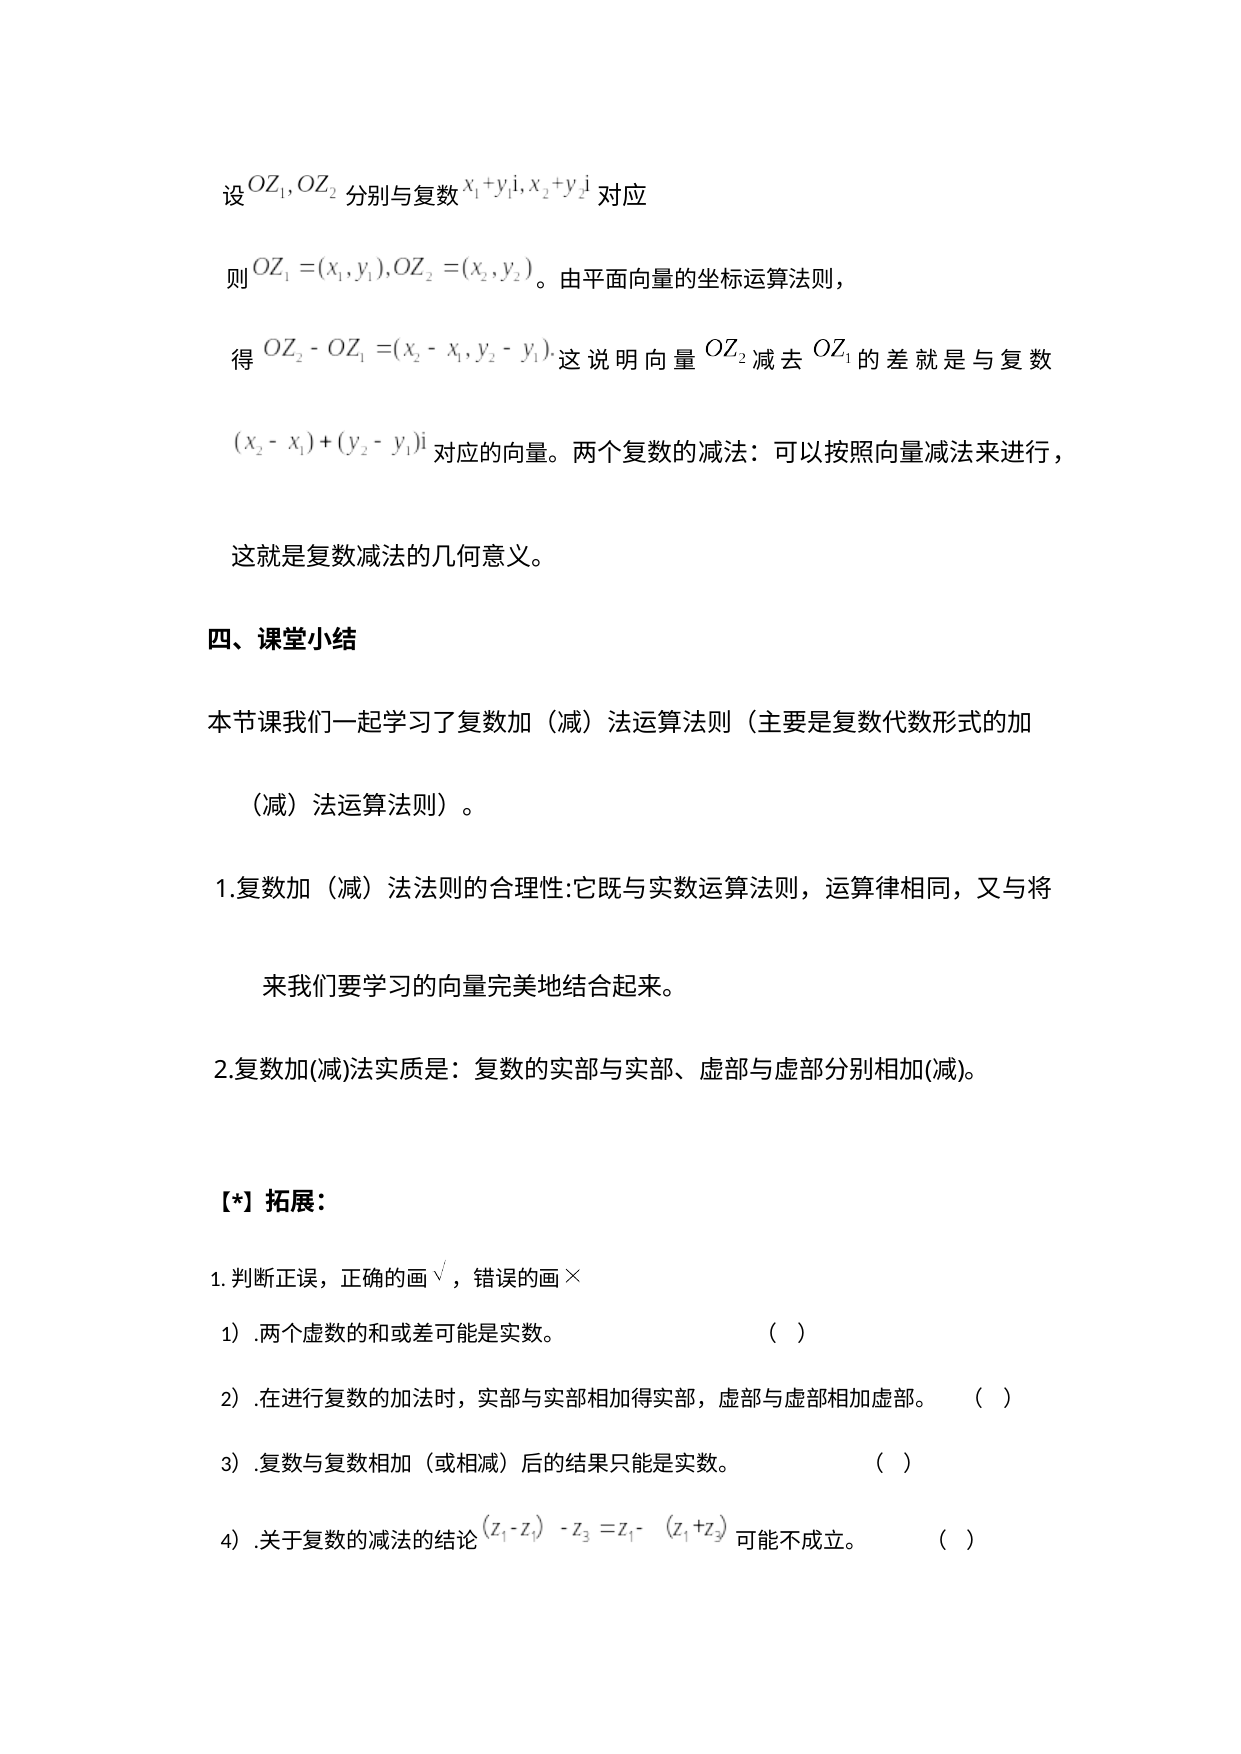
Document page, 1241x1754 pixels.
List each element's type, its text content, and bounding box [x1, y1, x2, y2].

text 1）.两个虚数的和或差可能是实数。 （ ） [187, 1316, 1053, 1348]
text 2）.在进行复数的加法时，实部与实部相加得实部，虚部与虚部相加虚部。 （ ） [187, 1381, 1053, 1413]
text 四、课堂小结 [187, 605, 1053, 670]
text 2.复数加(减)法实质是：复数的实部与实部、虚部与虚部分别相加(减)。 [187, 1035, 1053, 1100]
text 4）.关于复数的减法的结论可能不成立。 （ ） [187, 1511, 1053, 1576]
text 得这说明向量减去的差就是与复数对应的向量。两个复数的减法：可以按照向量减法来进行，这就是复数减法的几何意义。 [231, 327, 1053, 587]
text 【*】拓展： [187, 1167, 1053, 1232]
text 设分别与复数对应 [187, 162, 1053, 227]
text 本节课我们一起学习了复数加（减）法运算法则（主要是复数代数形式的加 [187, 688, 1053, 753]
text 1.复数加（减）法法则的合理性:它既与实数运算法则，运算律相同，又与将来我们要学习的向量完美地结合起来。 [187, 854, 1053, 1017]
text 3）.复数与复数相加（或相减）后的结果只能是实数。 （ ） [187, 1446, 1053, 1478]
text 则。由平面向量的坐标运算法则， [220, 245, 1053, 310]
text （减）法运算法则）。 [187, 771, 1053, 836]
text 1. 判断正误，正确的画，错误的画 [187, 1251, 1053, 1316]
